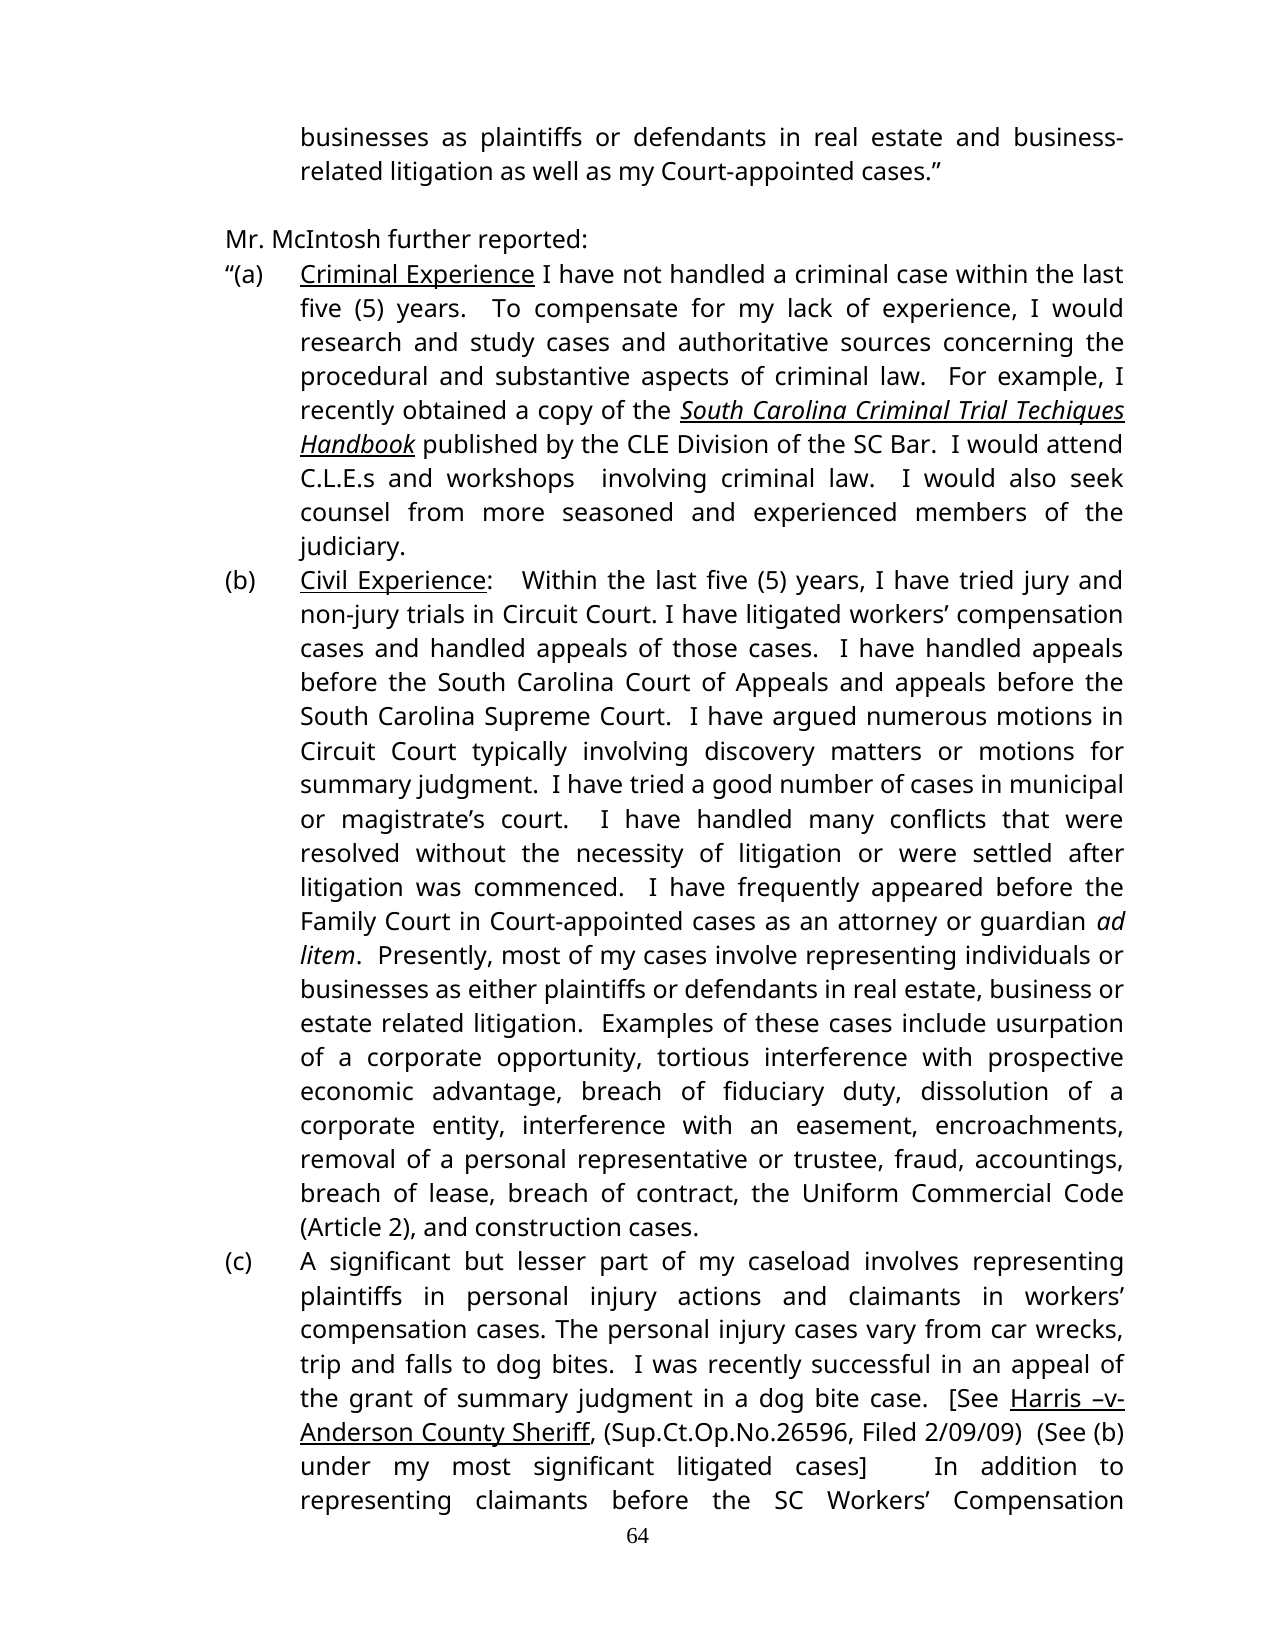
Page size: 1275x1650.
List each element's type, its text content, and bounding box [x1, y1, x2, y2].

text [225, 1244, 1125, 1517]
text “(a) Criminal Experience I have not handled a criminal case within the last five (5) years. To compensate for my lack of experience, I would research and study cases and authoritative sources concerning the procedural and substantive aspects of criminal law. For example, I recently obtained a copy of the South Carolina Criminal Trial Techiques Handbook published by the CLE Division of the SC Bar. I would attend C.L.E.s and workshops involving criminal law. I would also seek counsel from more seasoned and experienced members of the judiciary. [225, 256, 1125, 563]
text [225, 120, 1125, 188]
text (b) Civil Experience: Within the last five (5) years, I have tried jury and non-jury trials in Circuit Court. I have litigated workers’ compensation cases and handled appeals of those cases. I have handled appeals before the South Carolina Court of Appeals and appeals before the South Carolina Supreme Court. I have argued numerous motions in Circuit Court typically involving discovery matters or motions for summary judgment. I have tried a good number of cases in municipal or magistrate’s court. I have handled many conflicts that were resolved without the necessity of litigation or were settled after litigation was commenced. I have frequently appeared before the Family Court in Court-appointed cases as an attorney or guardian ad litem. Presently, most of my cases involve representing individuals or businesses as either plaintiffs or defendants in real estate, business or estate related litigation. Examples of these cases include usurpation of a corporate opportunity, tortious interference with prospective economic advantage, breach of fiduciary duty, dissolution of a corporate entity, interference with an easement, encroachments, removal of a personal representative or trustee, fraud, accountings, breach of lease, breach of contract, the Uniform Commercial Code (Article 2), and construction cases. [225, 563, 1125, 1244]
text Mr. McIntosh further reported: [225, 222, 1125, 256]
